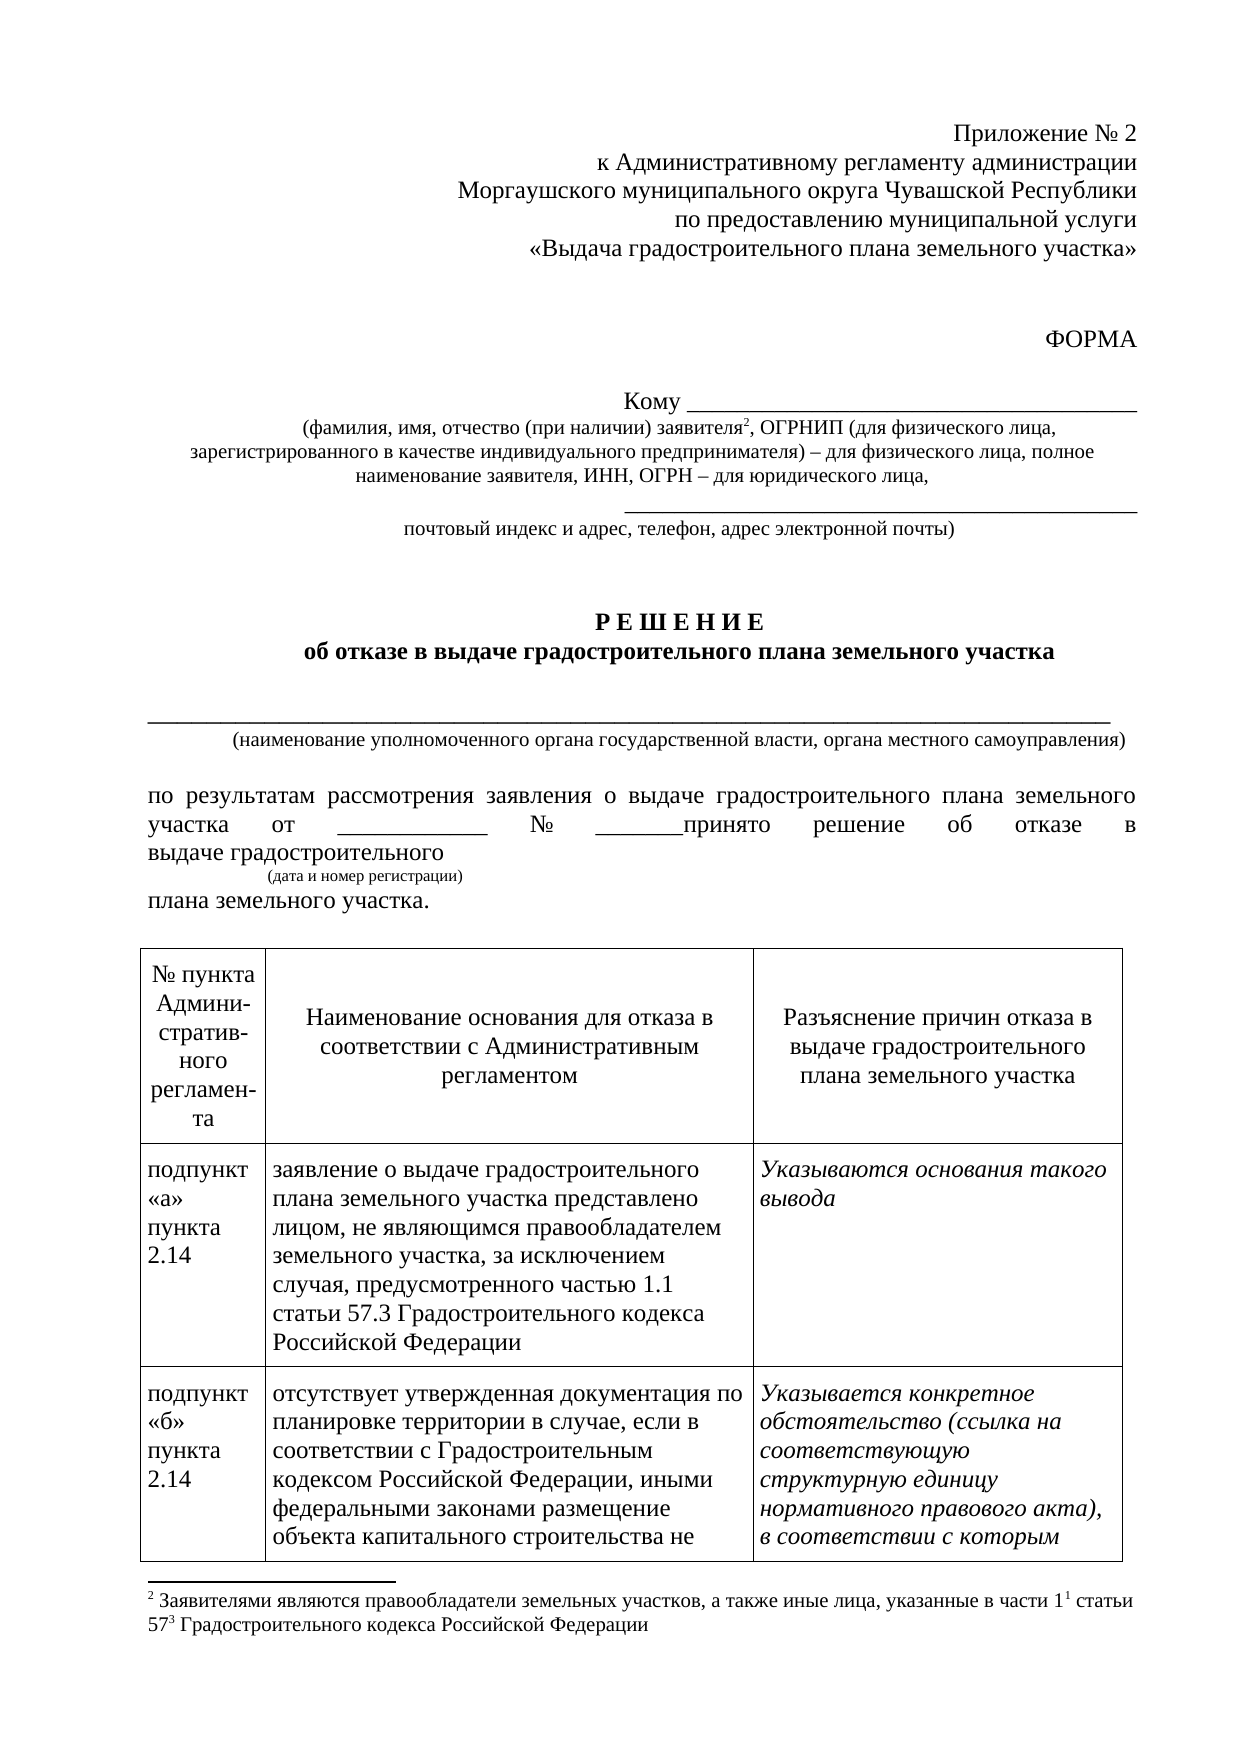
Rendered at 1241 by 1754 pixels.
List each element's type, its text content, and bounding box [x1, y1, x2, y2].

text Приложение № 2 [148, 118, 1137, 147]
table_cell Указываются основания такого вывода [754, 1144, 1122, 1366]
text ФОРМА [148, 324, 1137, 353]
text (фамилия, имя, отчество (при наличии) заявителя, ОГРНИП (для физического лица, зарегистрированного в качестве индивидуального предпринимателя) – для физического лица, полное наименование заявителя, ИНН, ОГРН – для юридического лица, [148, 415, 1137, 487]
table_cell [141, 1367, 265, 1561]
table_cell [266, 1367, 753, 1561]
text почтовый индекс и адрес, телефон, адрес электронной почты) [148, 516, 1137, 540]
text __________________________________________________________________ [148, 693, 1137, 727]
table_header № пункта Админи-стратив-ного регламен-та [141, 949, 265, 1142]
text Моргаушского муниципального округа Чувашской Республики [148, 176, 1137, 204]
table_cell заявление о выдаче градостроительного плана земельного участка представлено лицом, не являющимся правообладателем земельного участка, за исключением случая, предусмотренного частью 1.1 статьи 57.3 Градостроительного кодекса Российской Федерации [266, 1144, 753, 1366]
text _________________________________________ [148, 487, 1137, 516]
table_header Разъяснение причин отказа в выдаче градостроительного плана земельного участка [754, 949, 1122, 1142]
text (наименование уполномоченного органа государственной власти, органа местного самоуправления) [148, 727, 1137, 751]
text к Административному регламенту администрации [148, 147, 1137, 176]
table_cell подпункт «а» пункта 2.14 [141, 1144, 265, 1366]
text плана земельного участка. [148, 885, 1137, 914]
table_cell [754, 1367, 1122, 1561]
text Кому ____________________________________ [148, 386, 1137, 415]
text об отказе в выдаче градостроительного плана земельного участка [148, 636, 1137, 665]
text Р Е Ш Е Н И Е [148, 607, 1137, 636]
text (дата и номер регистрации) [148, 866, 1137, 885]
text «Выдача градостроительного плана земельного участка» [148, 233, 1137, 262]
table_header Наименование основания для отказа в соответствии с Административным регламентом [266, 949, 753, 1142]
text по результатам рассмотрения заявления о выдаче градостроительного плана земельного участка от ____________ № _______принято решение об отказе в выдаче градостроительного [148, 780, 1137, 866]
text по предоставлению муниципальной услуги [148, 204, 1137, 233]
